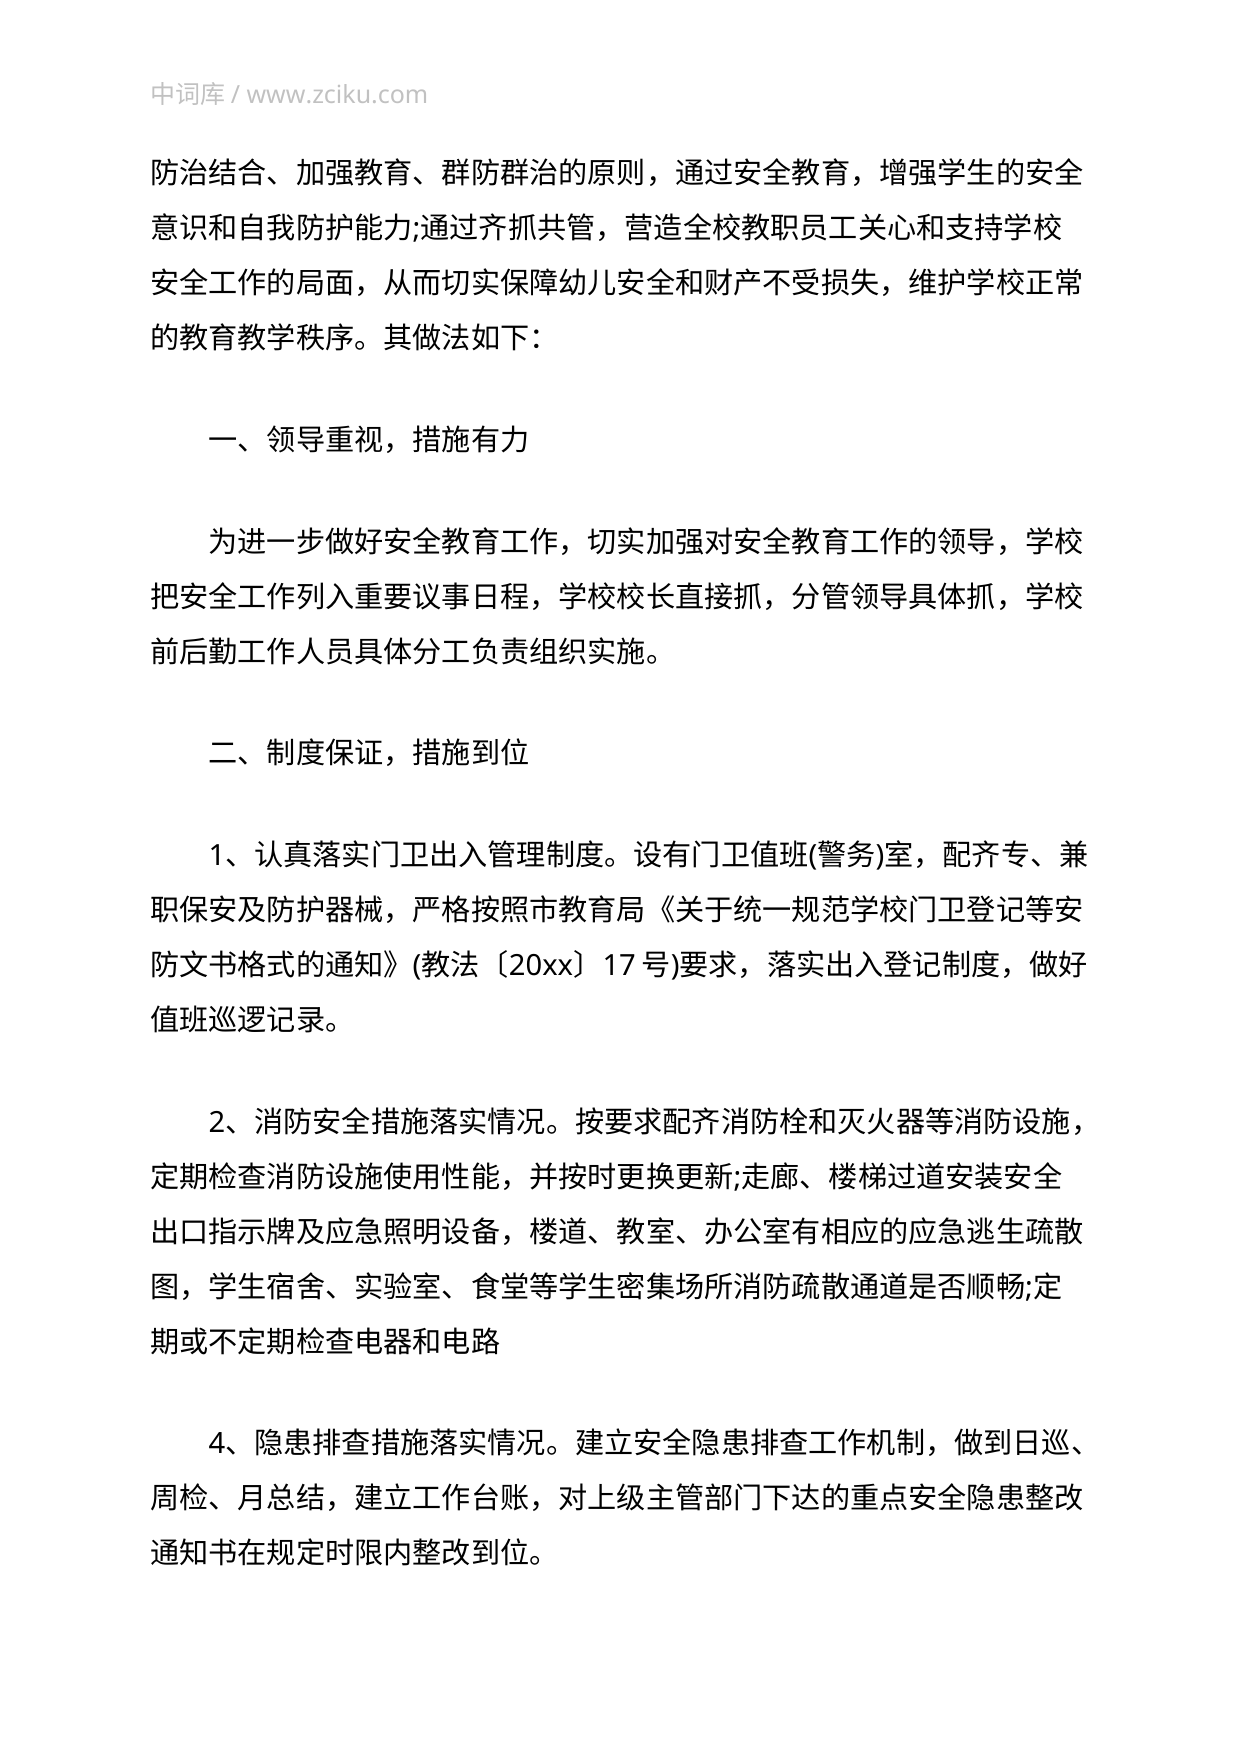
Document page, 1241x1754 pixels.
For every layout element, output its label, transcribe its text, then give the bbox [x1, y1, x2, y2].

text 一、领导重视，措施有力 [150, 417, 1090, 459]
text 为进一步做好安全教育工作，切实加强对安全教育工作的领导，学校把安全工作列入重要议事日程，学校校长直接抓，分管领导具体抓，学校前后勤工作人员具体分工负责组织实施。 [150, 518, 1090, 670]
text 4、隐患排查措施落实情况。建立安全隐患排查工作机制，做到日巡、周检、月总结，建立工作台账，对上级主管部门下达的重点安全隐患整改通知书在规定时限内整改到位。 [150, 1420, 1090, 1572]
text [150, 150, 1090, 357]
text 2、消防安全措施落实情况。按要求配齐消防栓和灭火器等消防设施，定期检查消防设施使用性能，并按时更换更新;走廊、楼梯过道安装安全出口指示牌及应急照明设备，楼道、教室、办公室有相应的应急逃生疏散图，学生宿舍、实验室、食堂等学生密集场所消防疏散通道是否顺畅;定期或不定期检查电器和电路 [150, 1098, 1090, 1361]
text 1、认真落实门卫出入管理制度。设有门卫值班(警务)室，配齐专、兼职保安及防护器械，严格按照市教育局《关于统一规范学校门卫登记等安防文书格式的通知》(教法〔20xx〕17号)要求，落实出入登记制度，做好值班巡逻记录。 [150, 832, 1090, 1039]
text 二、制度保证，措施到位 [150, 730, 1090, 772]
